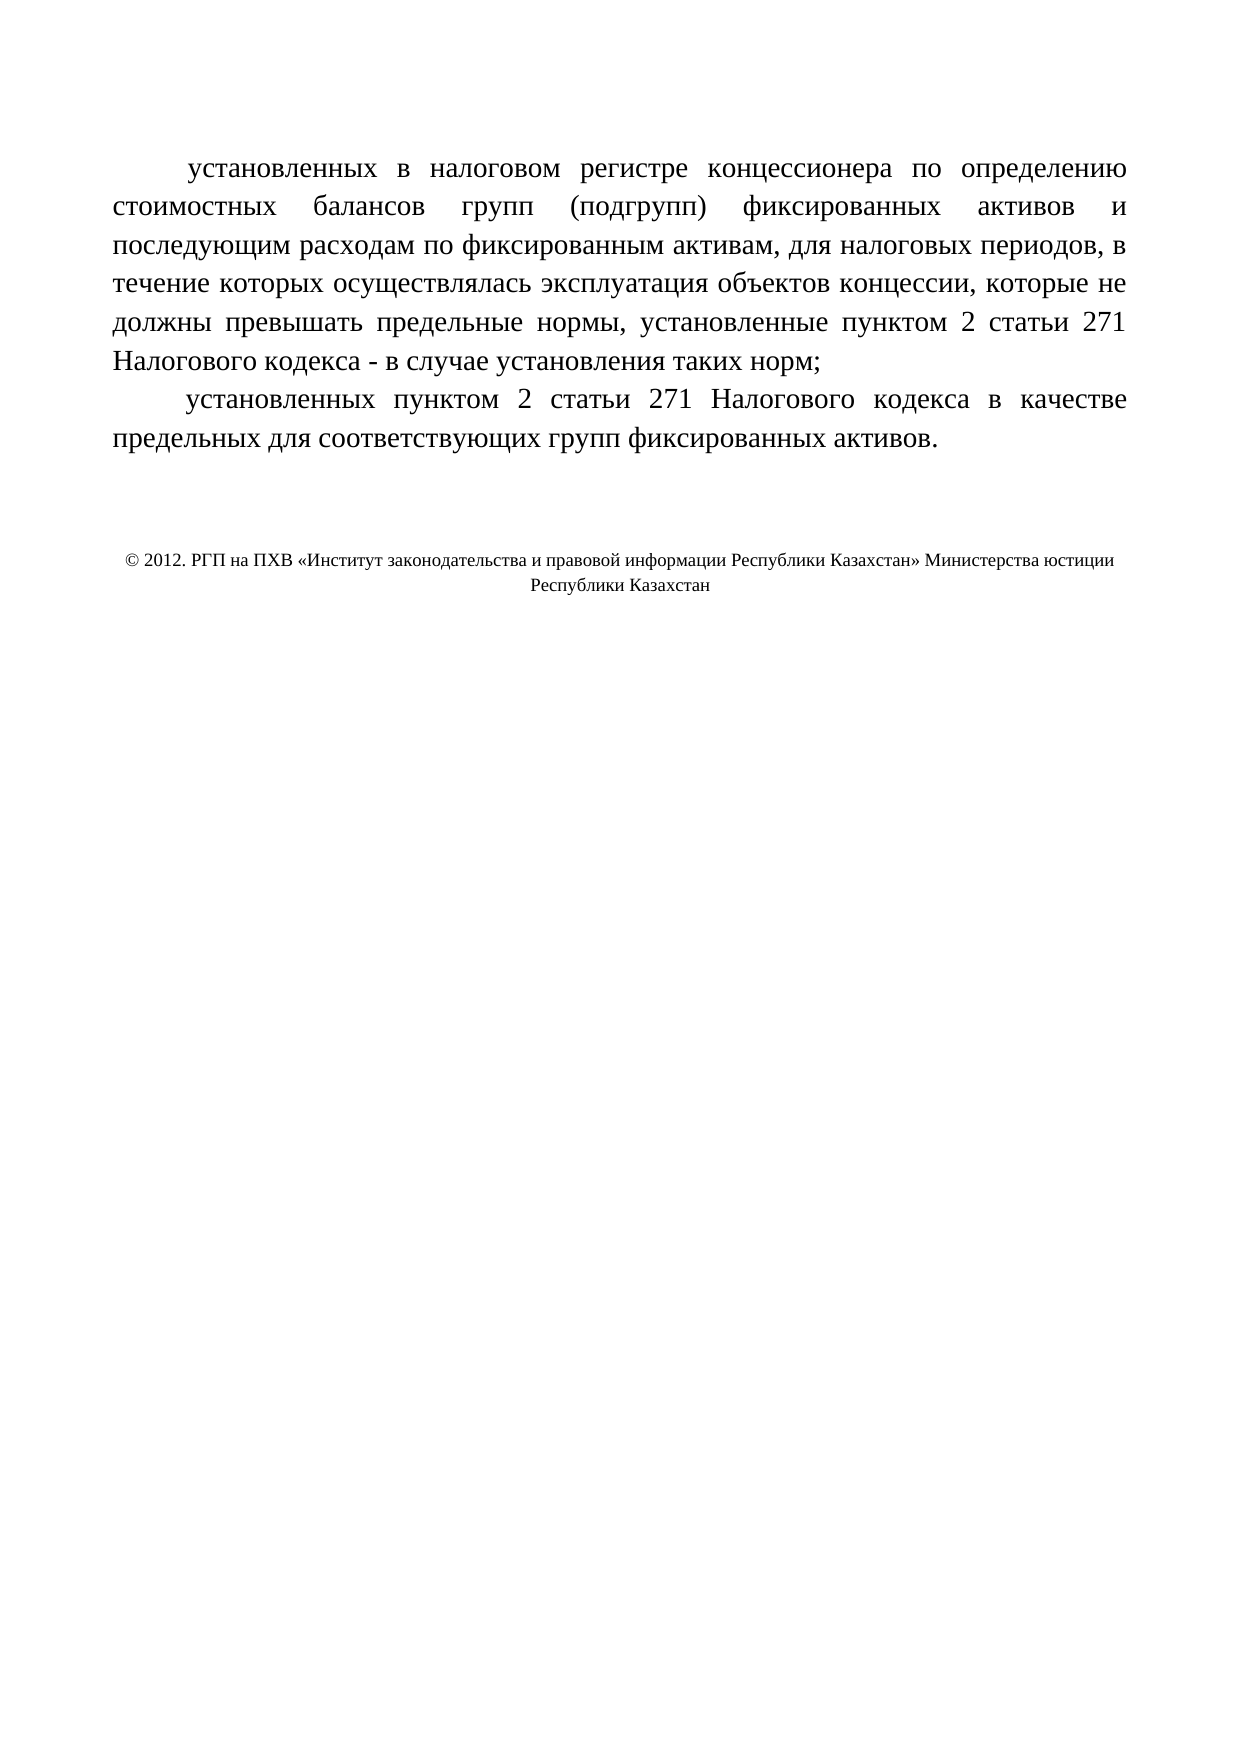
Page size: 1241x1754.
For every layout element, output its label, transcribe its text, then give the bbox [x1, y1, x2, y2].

text установленных в налоговом регистре концессионера по определению стоимостных балансов групп (подгрупп) фиксированных активов и последующим расходам по фиксированным активам, для налоговых периодов, в течение которых осуществлялась эксплуатация объектов концессии, которые не должны превышать предельные нормы, установленные пунктом 2 статьи 271 Налогового кодекса - в случае установления таких норм; [112, 150, 1128, 376]
text установленных пунктом 2 статьи 271 Налогового кодекса в качестве предельных для соответствующих групп фиксированных активов. [112, 381, 1128, 453]
text © 2012. РГП на ПХВ «Институт законодательства и правовой информации Республики Казахстан» Министерства юстиции Республики Казахстан [112, 549, 1128, 595]
